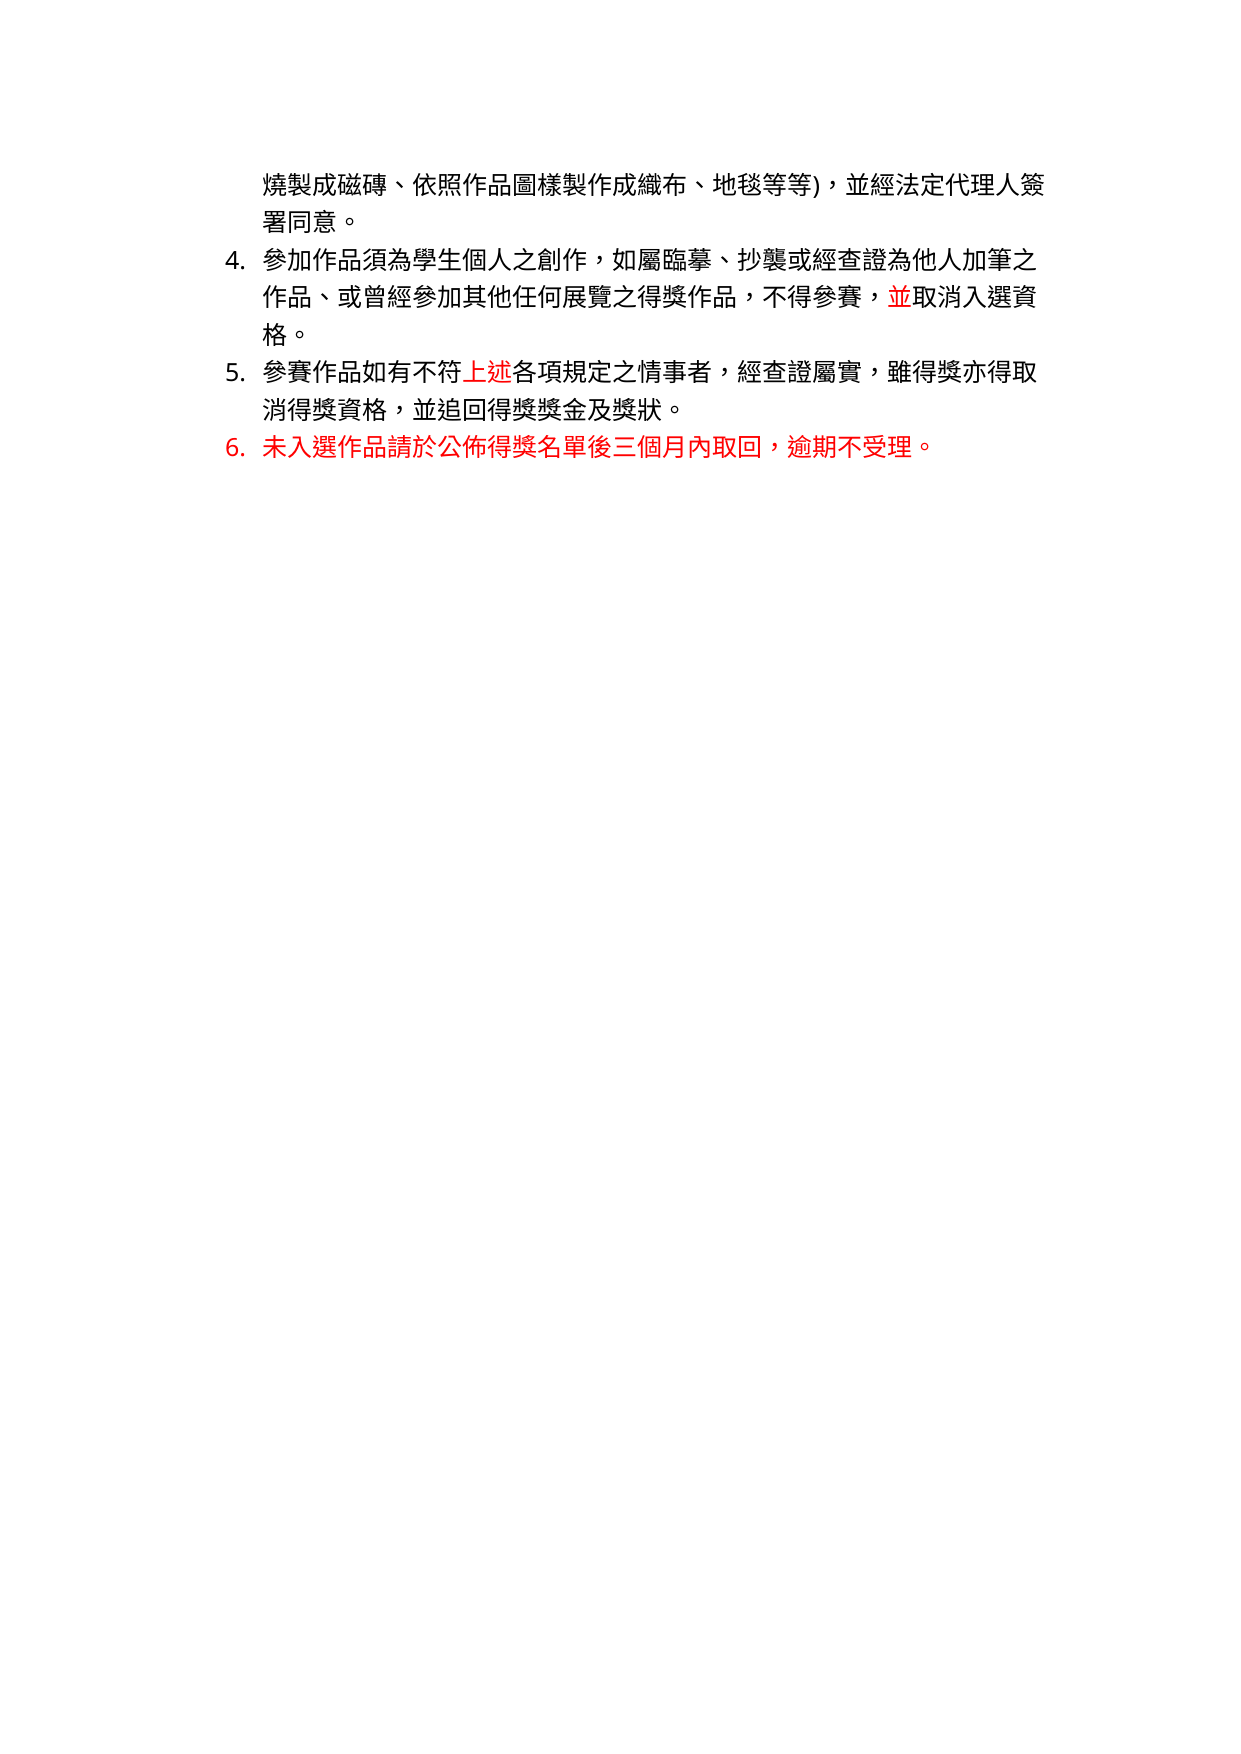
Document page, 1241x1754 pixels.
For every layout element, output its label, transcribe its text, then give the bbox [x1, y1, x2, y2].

list 參加作品須為學生個人之創作，如屬臨摹、抄襲或經查證為他人加筆之作品、或曾經參加其他任何展覽之得獎作品，不得參賽，並取消入選資格。 [225, 239, 1053, 352]
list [225, 164, 1053, 239]
list 參賽作品如有不符上述各項規定之情事者，經查證屬實，雖得獎亦得取消得獎資格，並追回得獎獎金及獎狀。 [225, 352, 1053, 427]
list 未入選作品請於公佈得獎名單後三個月內取回，逾期不受理。 [225, 427, 1053, 464]
